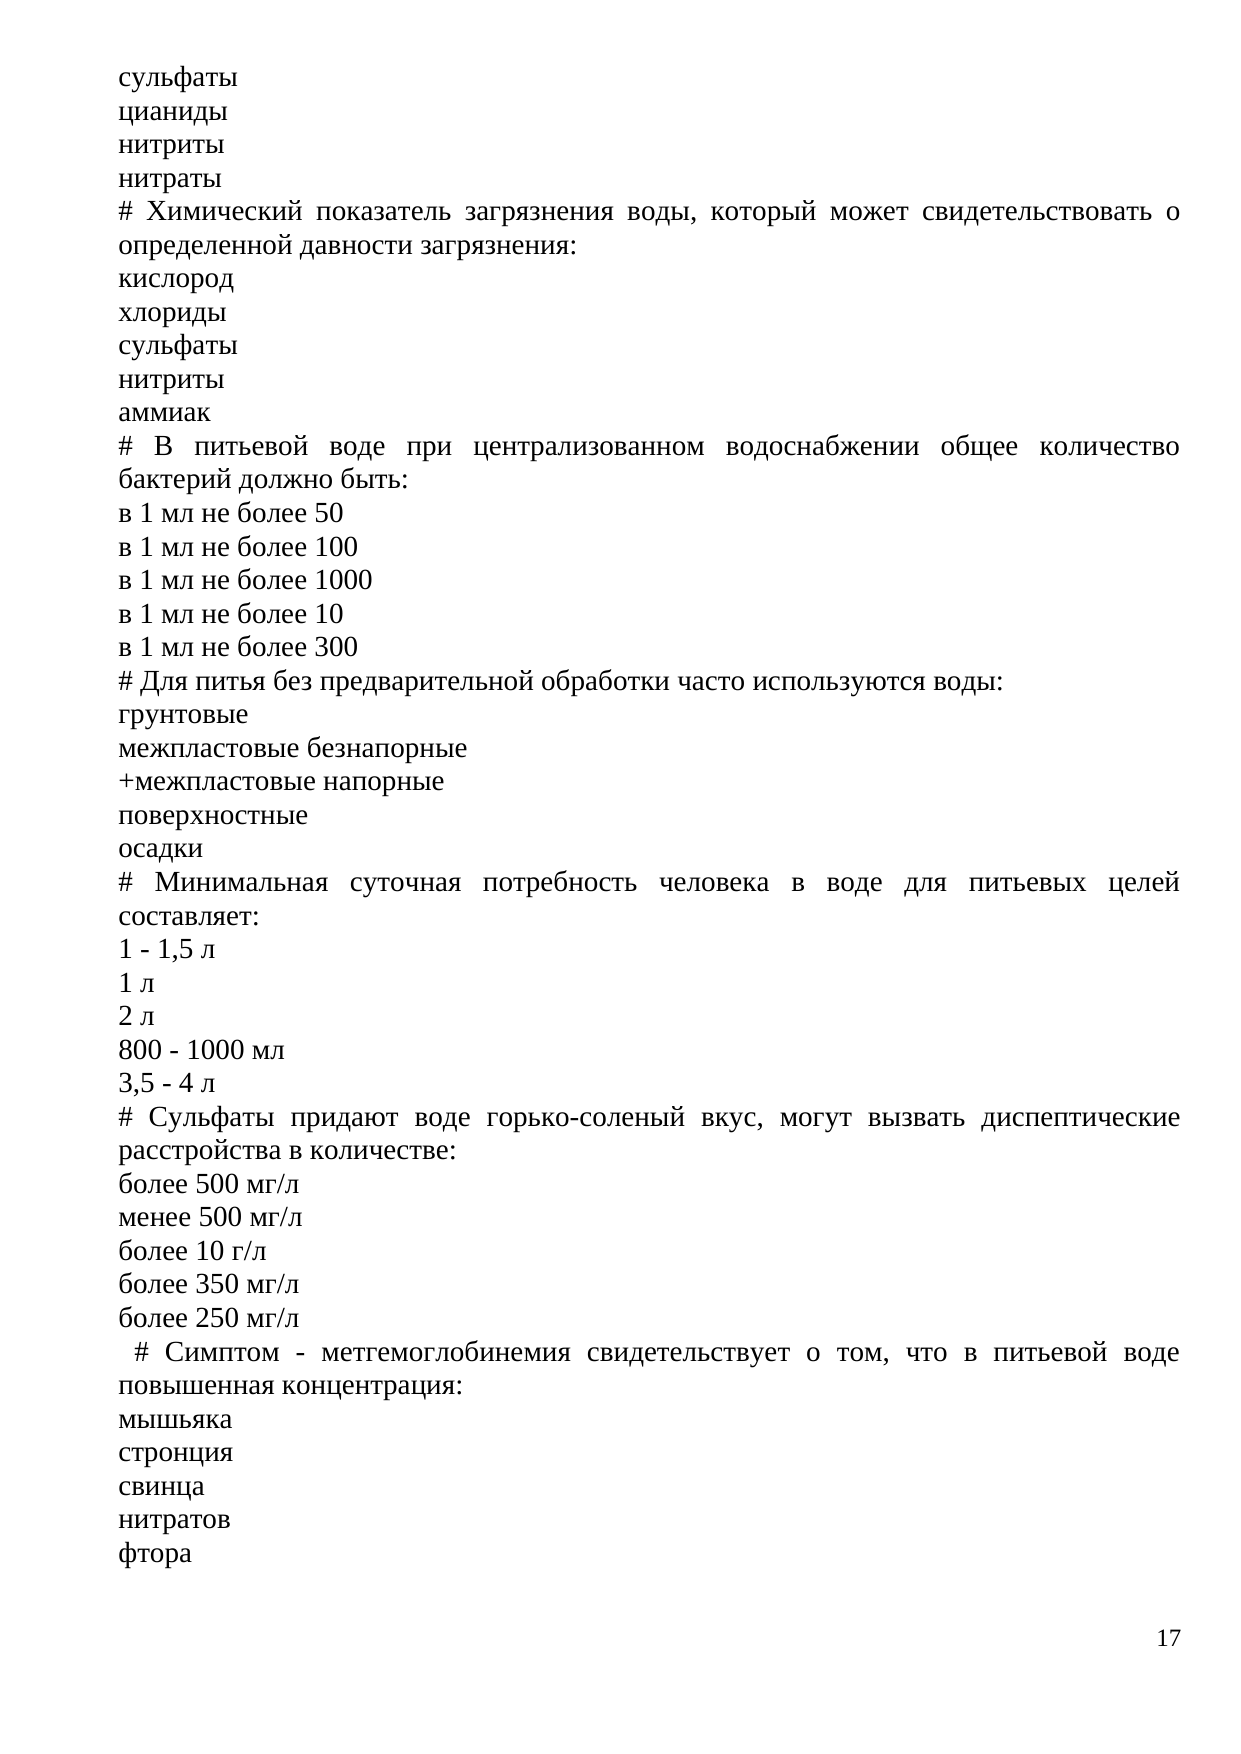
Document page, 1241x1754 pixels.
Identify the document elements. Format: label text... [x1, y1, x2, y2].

text 2 л [118, 998, 1181, 1032]
text в 1 мл не более 100 [118, 529, 1181, 562]
text аммиак [118, 394, 1181, 428]
text межпластовые безнапорные [118, 730, 1181, 763]
text 1 - 1,5 л [118, 931, 1181, 965]
text в 1 мл не более 300 [118, 629, 1181, 663]
text # Сульфаты придают воде горько-соленый вкус, могут вызвать диспептические расстройства в количестве: [118, 1099, 1181, 1166]
text грунтовые [118, 696, 1181, 730]
text мышьяка [118, 1401, 1181, 1434]
text кислород [118, 260, 1181, 294]
text +межпластовые напорные [118, 763, 1181, 797]
text нитриты [118, 126, 1181, 160]
text 800 - 1000 мл [118, 1032, 1181, 1065]
text # Симптом - метгемоглобинемия свидетельствует о том, что в питьевой воде повышенная концентрация: [118, 1334, 1181, 1401]
text # В питьевой воде при централизованном водоснабжении общее количество бактерий должно быть: [118, 428, 1181, 495]
text менее 500 мг/л [118, 1199, 1181, 1233]
text фтора [118, 1535, 1181, 1568]
text свинца [118, 1468, 1181, 1501]
text осадки [118, 831, 1181, 864]
text в 1 мл не более 1000 [118, 562, 1181, 596]
text более 350 мг/л [118, 1267, 1181, 1300]
text # Минимальная суточная потребность человека в воде для питьевых целей составляет: [118, 864, 1181, 931]
text в 1 мл не более 50 [118, 495, 1181, 529]
text сульфаты [118, 59, 1181, 93]
text сульфаты [118, 327, 1181, 361]
text более 250 мг/л [118, 1300, 1181, 1334]
text стронция [118, 1434, 1181, 1468]
text в 1 мл не более 10 [118, 596, 1181, 629]
text # Химический показатель загрязнения воды, который может свидетельствовать о определенной давности загрязнения: [118, 193, 1181, 260]
text хлориды [118, 294, 1181, 327]
text нитраты [118, 160, 1181, 193]
text более 500 мг/л [118, 1166, 1181, 1199]
text цианиды [118, 93, 1181, 126]
text 3,5 - 4 л [118, 1065, 1181, 1099]
text более 10 г/л [118, 1233, 1181, 1267]
text нитриты [118, 361, 1181, 394]
text нитратов [118, 1501, 1181, 1535]
text поверхностные [118, 797, 1181, 831]
text 1 л [118, 965, 1181, 998]
text # Для питья без предварительной обработки часто используются воды: [118, 663, 1181, 696]
